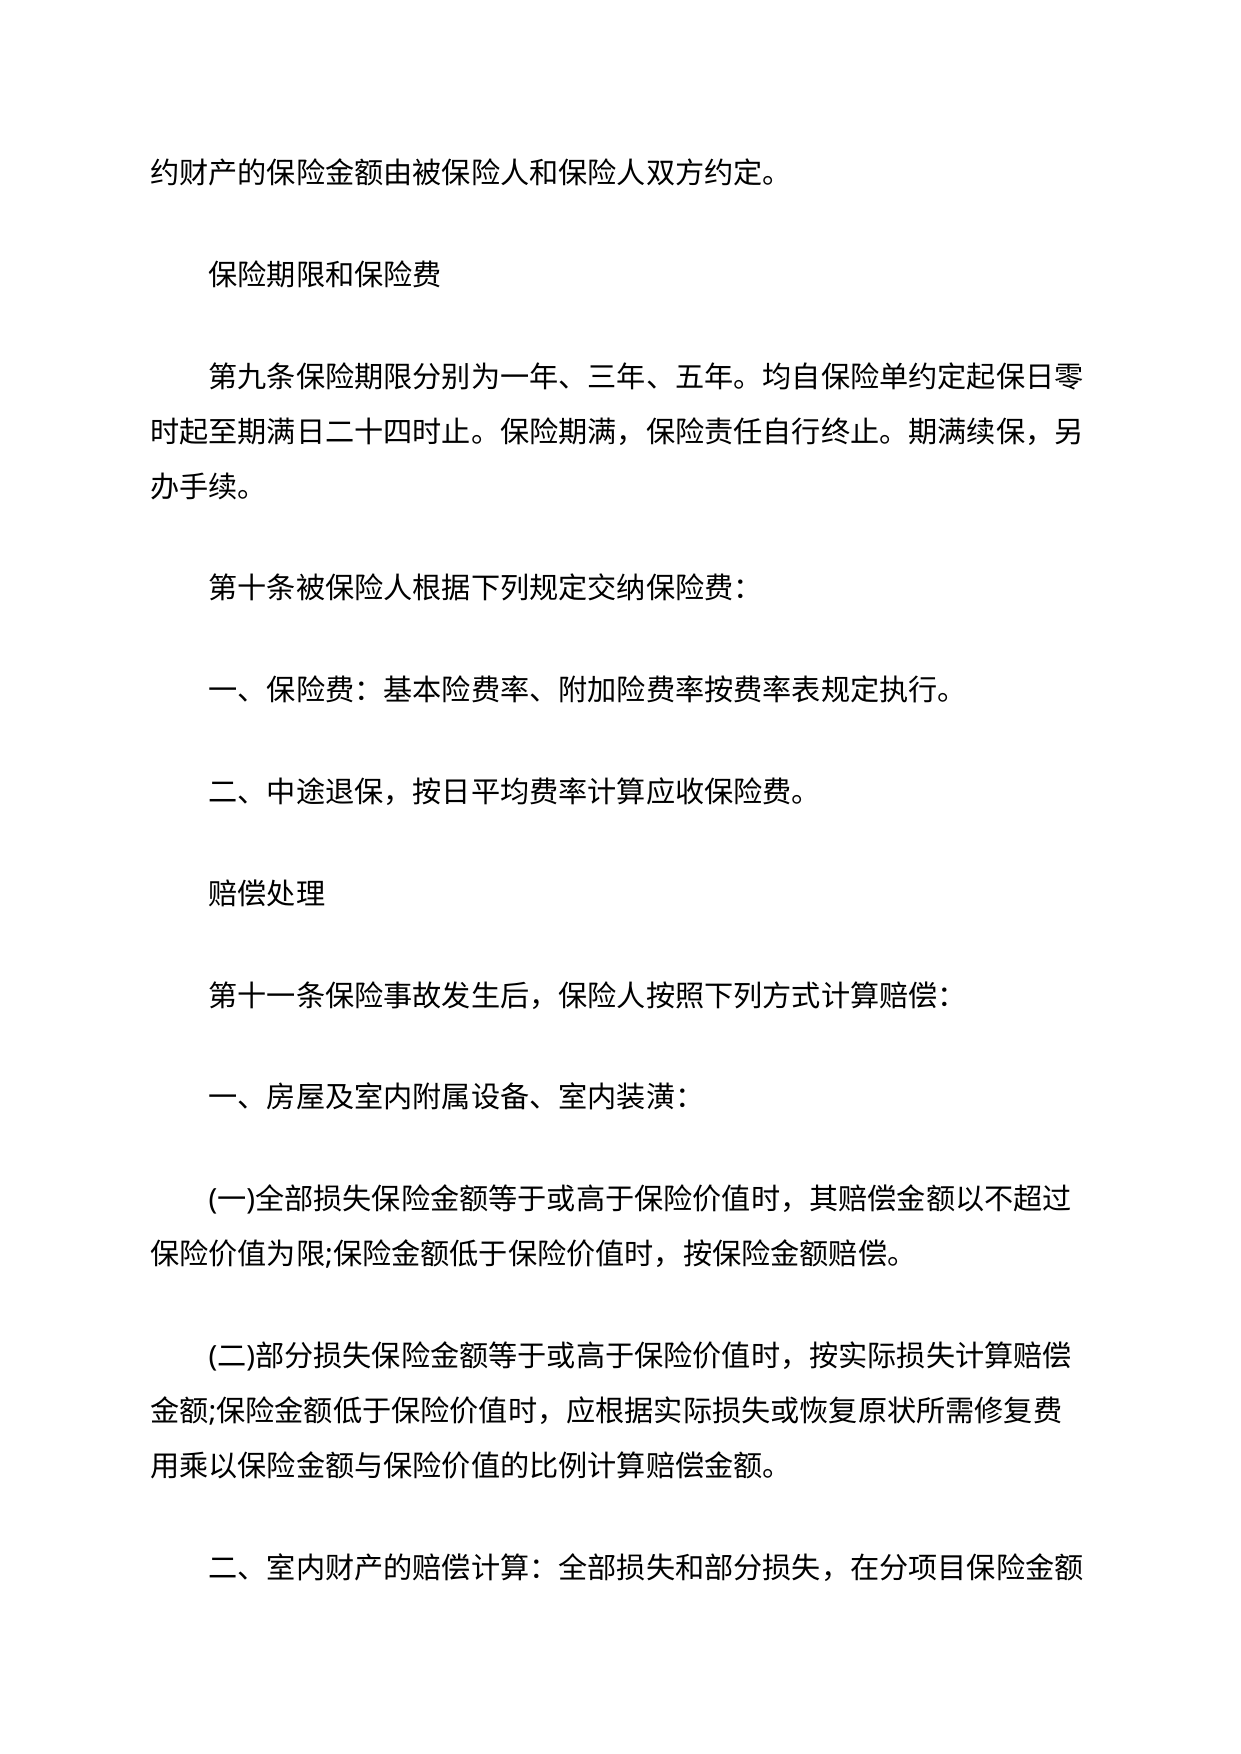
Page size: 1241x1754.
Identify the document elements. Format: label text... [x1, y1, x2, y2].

text 第十一条保险事故发生后，保险人按照下列方式计算赔偿： [150, 972, 1090, 1014]
text 第九条保险期限分别为一年、三年、五年。均自保险单约定起保日零时起至期满日二十四时止。保险期满，保险责任自行终止。期满续保，另办手续。 [150, 353, 1090, 506]
text 一、保险费：基本险费率、附加险费率按费率表规定执行。 [150, 667, 1090, 709]
text 保险期限和保险费 [150, 252, 1090, 294]
text (二)部分损失保险金额等于或高于保险价值时，按实际损失计算赔偿金额;保险金额低于保险价值时，应根据实际损失或恢复原状所需修复费用乘以保险金额与保险价值的比例计算赔偿金额。 [150, 1333, 1090, 1485]
text 赔偿处理 [150, 870, 1090, 913]
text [150, 150, 1090, 192]
text 一、房屋及室内附属设备、室内装潢： [150, 1074, 1090, 1116]
text 第十条被保险人根据下列规定交纳保险费： [150, 565, 1090, 607]
text 二、中途退保，按日平均费率计算应收保险费。 [150, 769, 1090, 811]
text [150, 1544, 1090, 1587]
text (一)全部损失保险金额等于或高于保险价值时，其赔偿金额以不超过保险价值为限;保险金额低于保险价值时，按保险金额赔偿。 [150, 1176, 1090, 1273]
